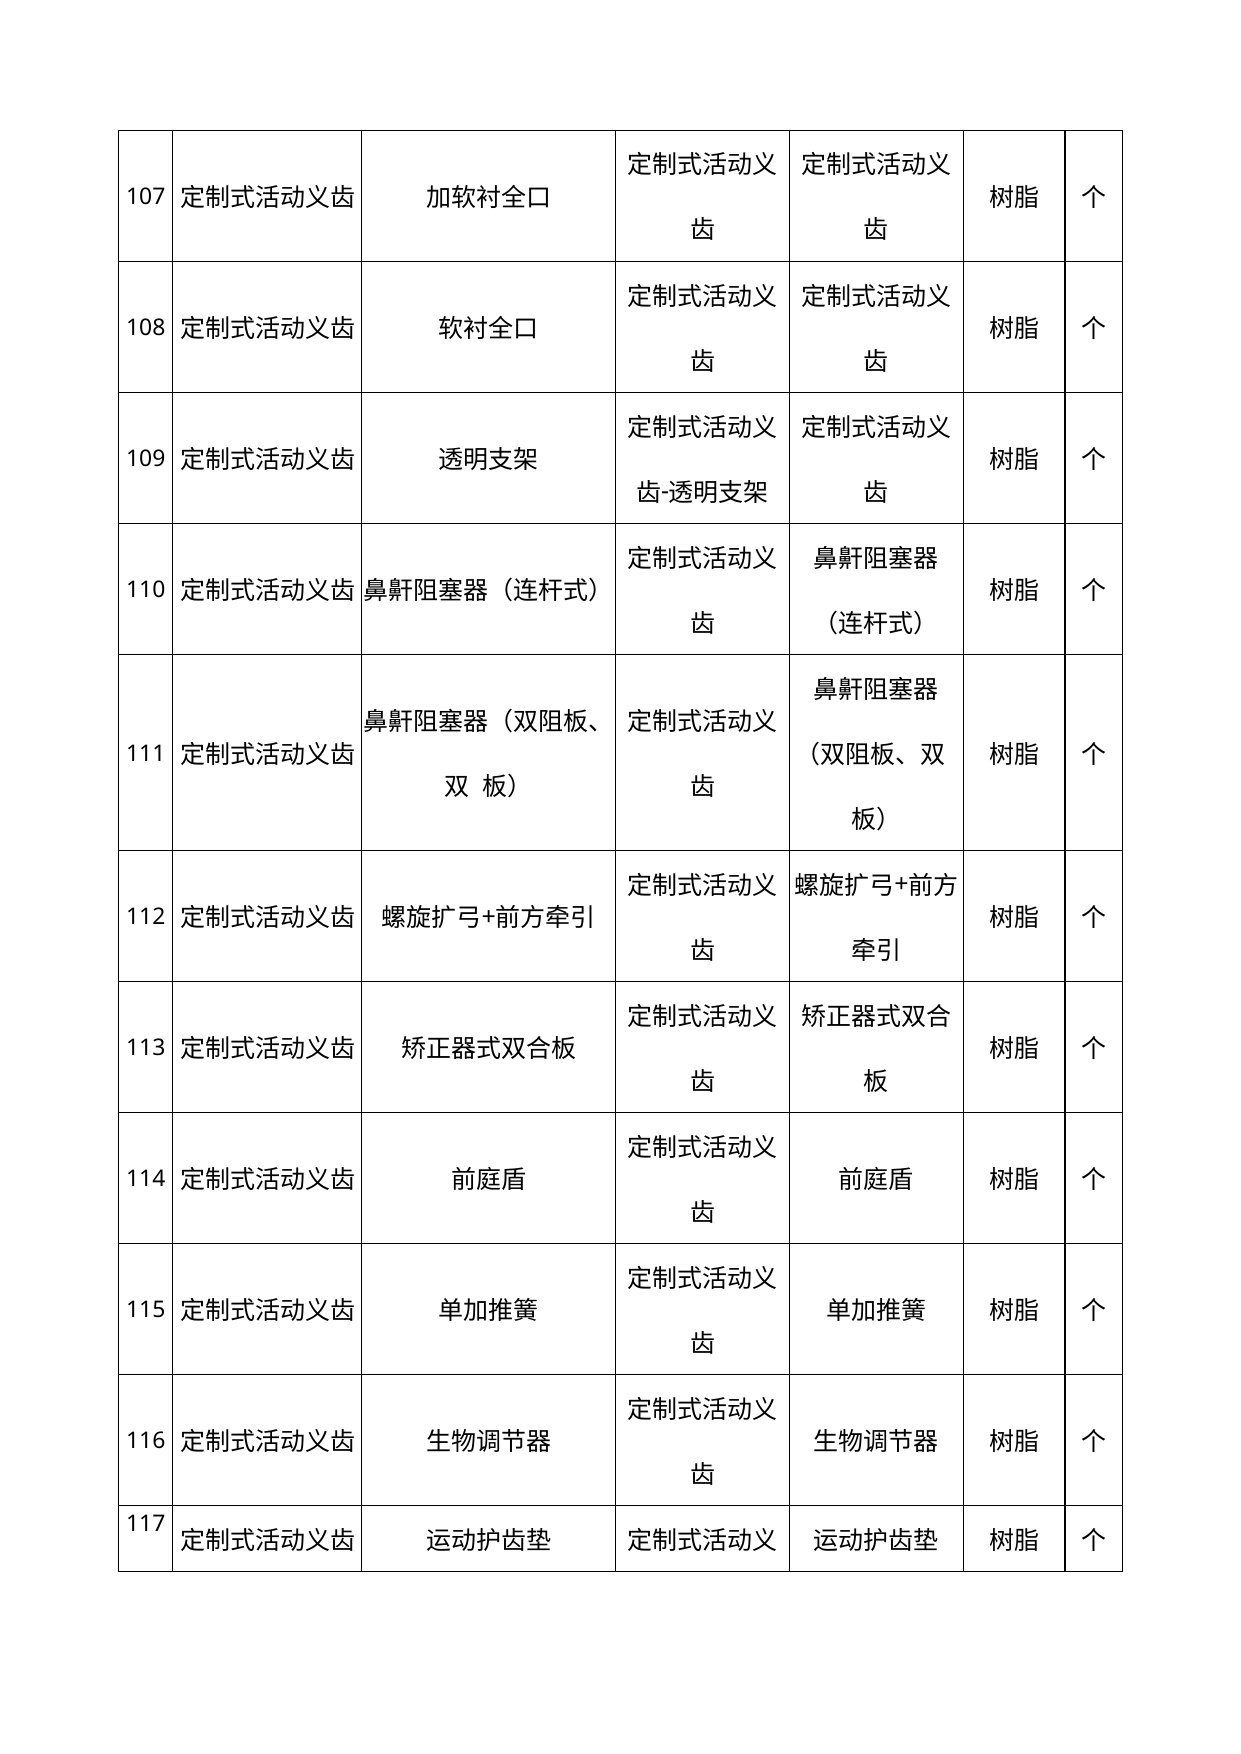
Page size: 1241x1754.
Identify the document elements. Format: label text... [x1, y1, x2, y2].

table_cell 个 [1066, 131, 1122, 261]
table_cell 定制式活动义齿 [616, 1113, 789, 1243]
table_cell 定制式活动义齿 [790, 393, 963, 523]
table_cell 定制式活动义齿 [173, 393, 361, 523]
table_cell 个 [1066, 1375, 1122, 1505]
table_cell 树脂 [964, 524, 1064, 654]
table_cell 定制式活动义齿 [173, 524, 361, 654]
table_cell 定制式活动义齿 [173, 1506, 361, 1571]
table_cell 个 [1066, 982, 1122, 1112]
table_cell 生物调节器 [790, 1375, 963, 1505]
table_cell 110 [119, 524, 172, 654]
table_cell 定制式活动义齿 [173, 655, 361, 850]
table_cell 111 [119, 655, 172, 850]
table_cell 透明支架 [362, 393, 615, 523]
table_cell 个 [1066, 393, 1122, 523]
table_cell 树脂 [964, 1506, 1064, 1571]
table_cell 树脂 [964, 131, 1064, 261]
table_cell 个 [1066, 655, 1122, 850]
table_cell 定制式活动义齿 [173, 982, 361, 1112]
table_cell 定制式活动义齿 [616, 1244, 789, 1374]
table_cell 树脂 [964, 1244, 1064, 1374]
table_cell 加软衬全口 [362, 131, 615, 261]
table_cell 117 [119, 1506, 172, 1571]
table_cell 个 [1066, 851, 1122, 981]
table_cell 树脂 [964, 655, 1064, 850]
table_cell 个 [1066, 262, 1122, 392]
table_cell 114 [119, 1113, 172, 1243]
table_cell 单加推簧 [362, 1244, 615, 1374]
table_cell 定制式活动义齿 [616, 1375, 789, 1505]
table_cell 树脂 [964, 1113, 1064, 1243]
table_cell 定制式活动义齿 [790, 262, 963, 392]
table_cell 矫正器式双合板 [362, 982, 615, 1112]
table_cell 定制式活动义齿 [616, 851, 789, 981]
table_cell 鼻鼾阻塞器（连杆式） [362, 524, 615, 654]
table_cell 定制式活动义齿 [616, 262, 789, 392]
table_cell 107 [119, 131, 172, 261]
table_cell 113 [119, 982, 172, 1112]
table_cell 鼻鼾阻塞器（双阻板、双板） [362, 655, 615, 850]
table_cell 定制式活动义齿-透明支架 [616, 393, 789, 523]
table_cell 鼻鼾阻塞器（双阻板、双板） [790, 655, 963, 850]
table_cell 个 [1066, 1113, 1122, 1243]
table_cell 定制式活动义齿 [616, 131, 789, 261]
table_cell 116 [119, 1375, 172, 1505]
table_cell 定制式活动义齿 [173, 131, 361, 261]
table_cell 115 [119, 1244, 172, 1374]
table_cell 运动护齿垫 [362, 1506, 615, 1571]
table_cell 螺旋扩弓+前方牵引 [362, 851, 615, 981]
table_cell 运动护齿垫 [790, 1506, 963, 1571]
table_cell 个 [1066, 1244, 1122, 1374]
table_cell 定制式活动义齿 [616, 524, 789, 654]
table_cell 树脂 [964, 393, 1064, 523]
table_cell 树脂 [964, 1375, 1064, 1505]
table_cell 定制式活动义齿 [790, 131, 963, 261]
table_cell 定制式活动义齿 [616, 982, 789, 1112]
table_cell 矫正器式双合板 [790, 982, 963, 1112]
table_cell 软衬全口 [362, 262, 615, 392]
table_cell 定制式活动义齿 [173, 851, 361, 981]
table_cell 定制式活动义齿 [173, 1375, 361, 1505]
table_cell 定制式活动义齿 [616, 1506, 789, 1571]
table_cell 前庭盾 [790, 1113, 963, 1243]
table_cell 112 [119, 851, 172, 981]
table_cell 树脂 [964, 982, 1064, 1112]
table_cell 生物调节器 [362, 1375, 615, 1505]
table_cell 定制式活动义齿 [173, 262, 361, 392]
table_cell 鼻鼾阻塞器（连杆式） [790, 524, 963, 654]
table_cell 108 [119, 262, 172, 392]
table_cell 前庭盾 [362, 1113, 615, 1243]
table_cell 树脂 [964, 262, 1064, 392]
table_cell 单加推簧 [790, 1244, 963, 1374]
table_cell 定制式活动义齿 [173, 1244, 361, 1374]
table_cell 定制式活动义齿 [616, 655, 789, 850]
table_cell 定制式活动义齿 [173, 1113, 361, 1243]
table_cell 个 [1066, 1506, 1122, 1571]
table_cell 螺旋扩弓+前方牵引 [790, 851, 963, 981]
table_cell 树脂 [964, 851, 1064, 981]
table_cell 个 [1066, 524, 1122, 654]
table_cell 109 [119, 393, 172, 523]
